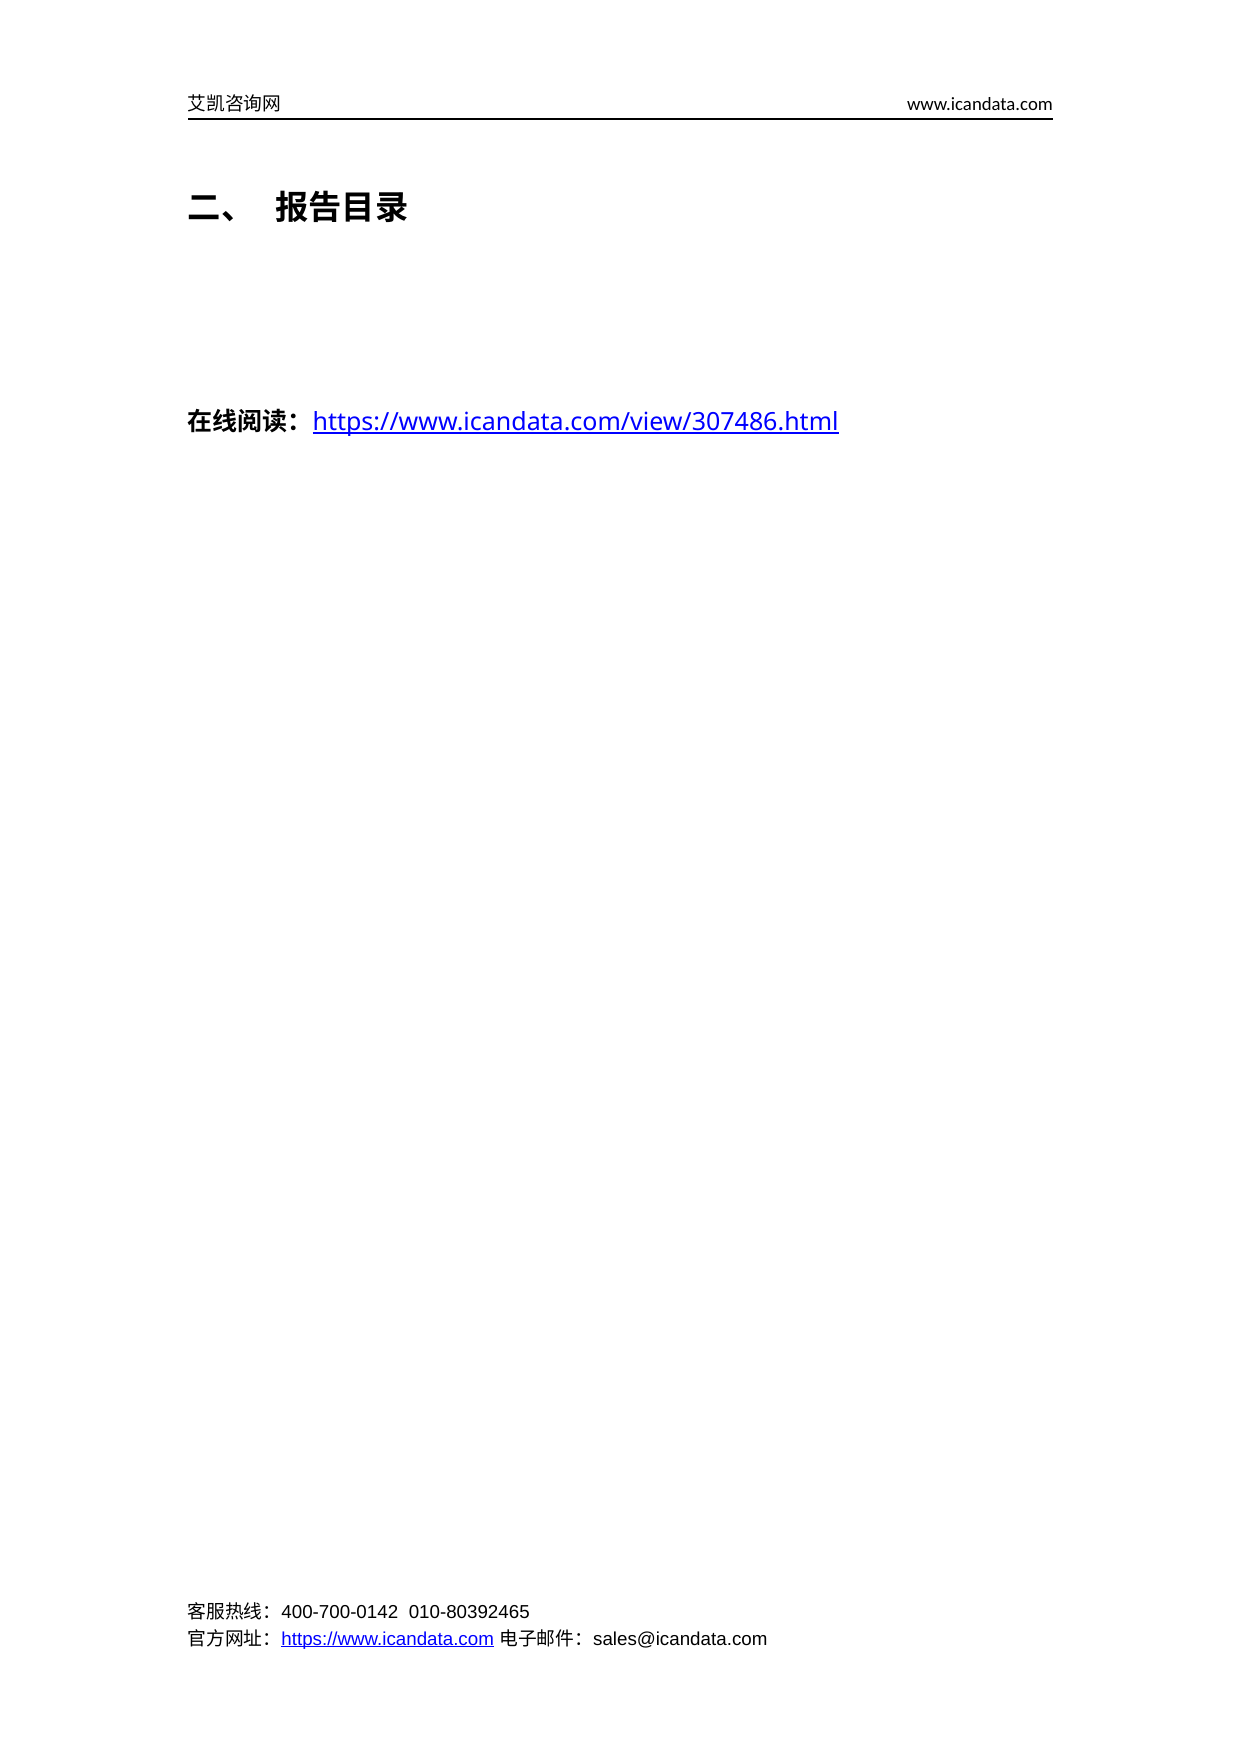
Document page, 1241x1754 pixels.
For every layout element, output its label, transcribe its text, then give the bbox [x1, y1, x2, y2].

text 在线阅读：https://www.icandata.com/view/307486.html [187, 387, 1053, 452]
subtitle 报告目录 [187, 172, 1053, 237]
